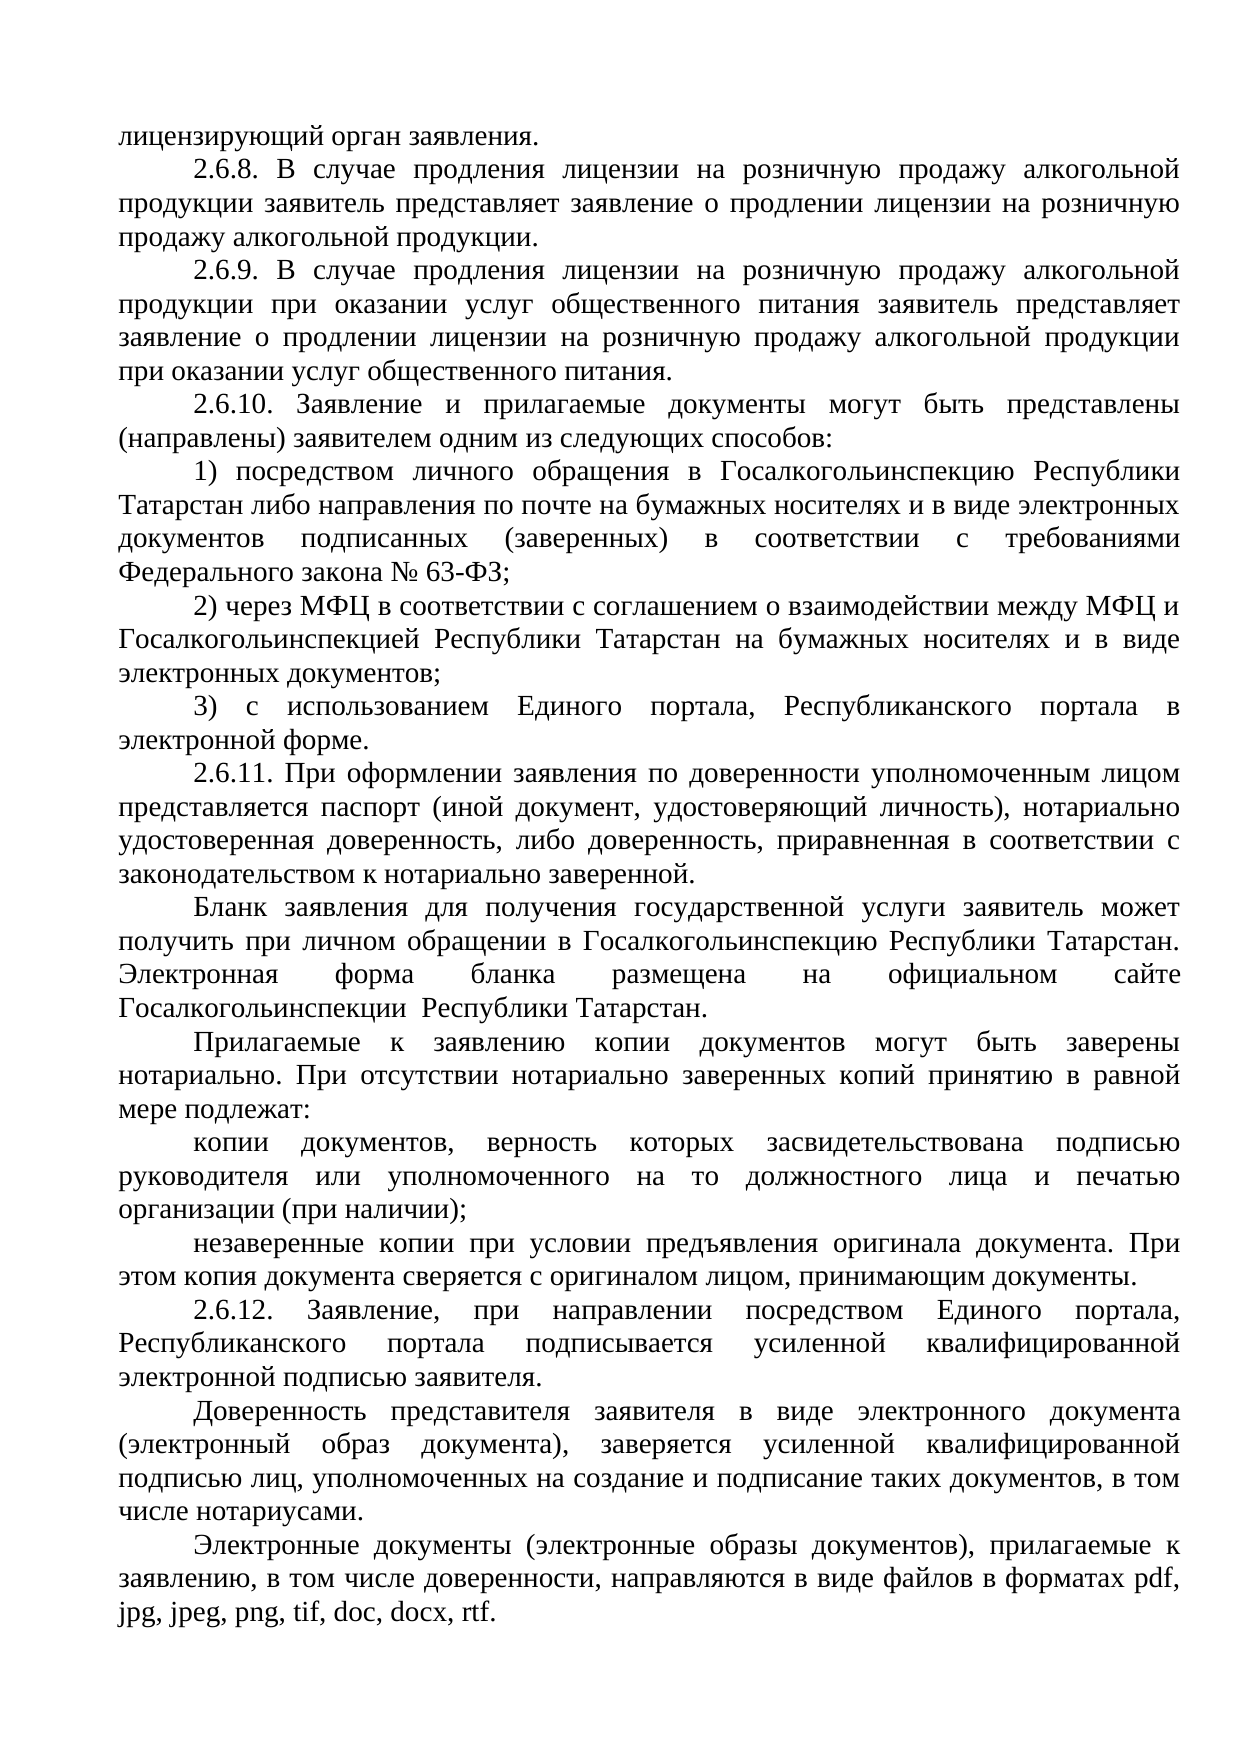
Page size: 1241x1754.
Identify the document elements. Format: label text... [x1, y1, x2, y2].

text 2.6.12. Заявление, при направлении посредством Единого портала, Республиканского портала подписывается усиленной квалифицированной электронной подписью заявителя. [118, 1292, 1181, 1393]
text 2.6.11. При оформлении заявления по доверенности уполномоченным лицом представляется паспорт (иной документ, удостоверяющий личность), нотариально удостоверенная доверенность, либо доверенность, приравненная в соответствии с законодательством к нотариально заверенной. [118, 755, 1181, 889]
text 3) с использованием Единого портала, Республиканского портала в электронной форме. [118, 688, 1181, 755]
text 2.6.9. В случае продления лицензии на розничную продажу алкогольной продукции при оказании услуг общественного питания заявитель представляет заявление о продлении лицензии на розничную продажу алкогольной продукции при оказании услуг общественного питания. [118, 252, 1181, 386]
text 2.6.10. Заявление и прилагаемые документы могут быть представлены (направлены) заявителем одним из следующих способов: [118, 386, 1181, 453]
text 1) посредством личного обращения в Госалкогольинспекцию Республики Татарстан либо направления по почте на бумажных носителях и в виде электронных документов подписанных (заверенных) в соответствии с требованиями Федерального закона № 63-ФЗ; [118, 453, 1181, 588]
text Бланк заявления для получения государственной услуги заявитель может получить при личном обращении в Госалкогольинспекцию Республики Татарстан. Электронная форма бланка размещена на официальном сайте Госалкогольинспекции Республики Татарстан. [118, 889, 1181, 1024]
text 2) через МФЦ в соответствии с соглашением о взаимодействии между МФЦ и Госалкогольинспекцией Республики Татарстан на бумажных носителях и в виде электронных документов; [118, 588, 1181, 688]
text Прилагаемые к заявлению копии документов могут быть заверены нотариально. При отсутствии нотариально заверенных копий принятию в равной мере подлежат: [118, 1024, 1181, 1124]
text копии документов, верность которых засвидетельствована подписью руководителя или уполномоченного на то должностного лица и печатью организации (при наличии); [118, 1124, 1181, 1225]
text Доверенность представителя заявителя в виде электронного документа (электронный образ документа), заверяется усиленной квалифицированной подписью лиц, уполномоченных на создание и подписание таких документов, в том числе нотариусами. [118, 1393, 1181, 1527]
text 2.6.8. В случае продления лицензии на розничную продажу алкогольной продукции заявитель представляет заявление о продлении лицензии на розничную продажу алкогольной продукции. [118, 152, 1181, 252]
text Электронные документы (электронные образы документов), прилагаемые к заявлению, в том числе доверенности, направляются в виде файлов в форматах pdf, jpg, jpeg, png, tif, doc, docx, rtf. [118, 1527, 1181, 1627]
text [118, 118, 1181, 152]
text незаверенные копии при условии предъявления оригинала документа. При этом копия документа сверяется с оригиналом лицом, принимающим документы. [118, 1225, 1181, 1292]
